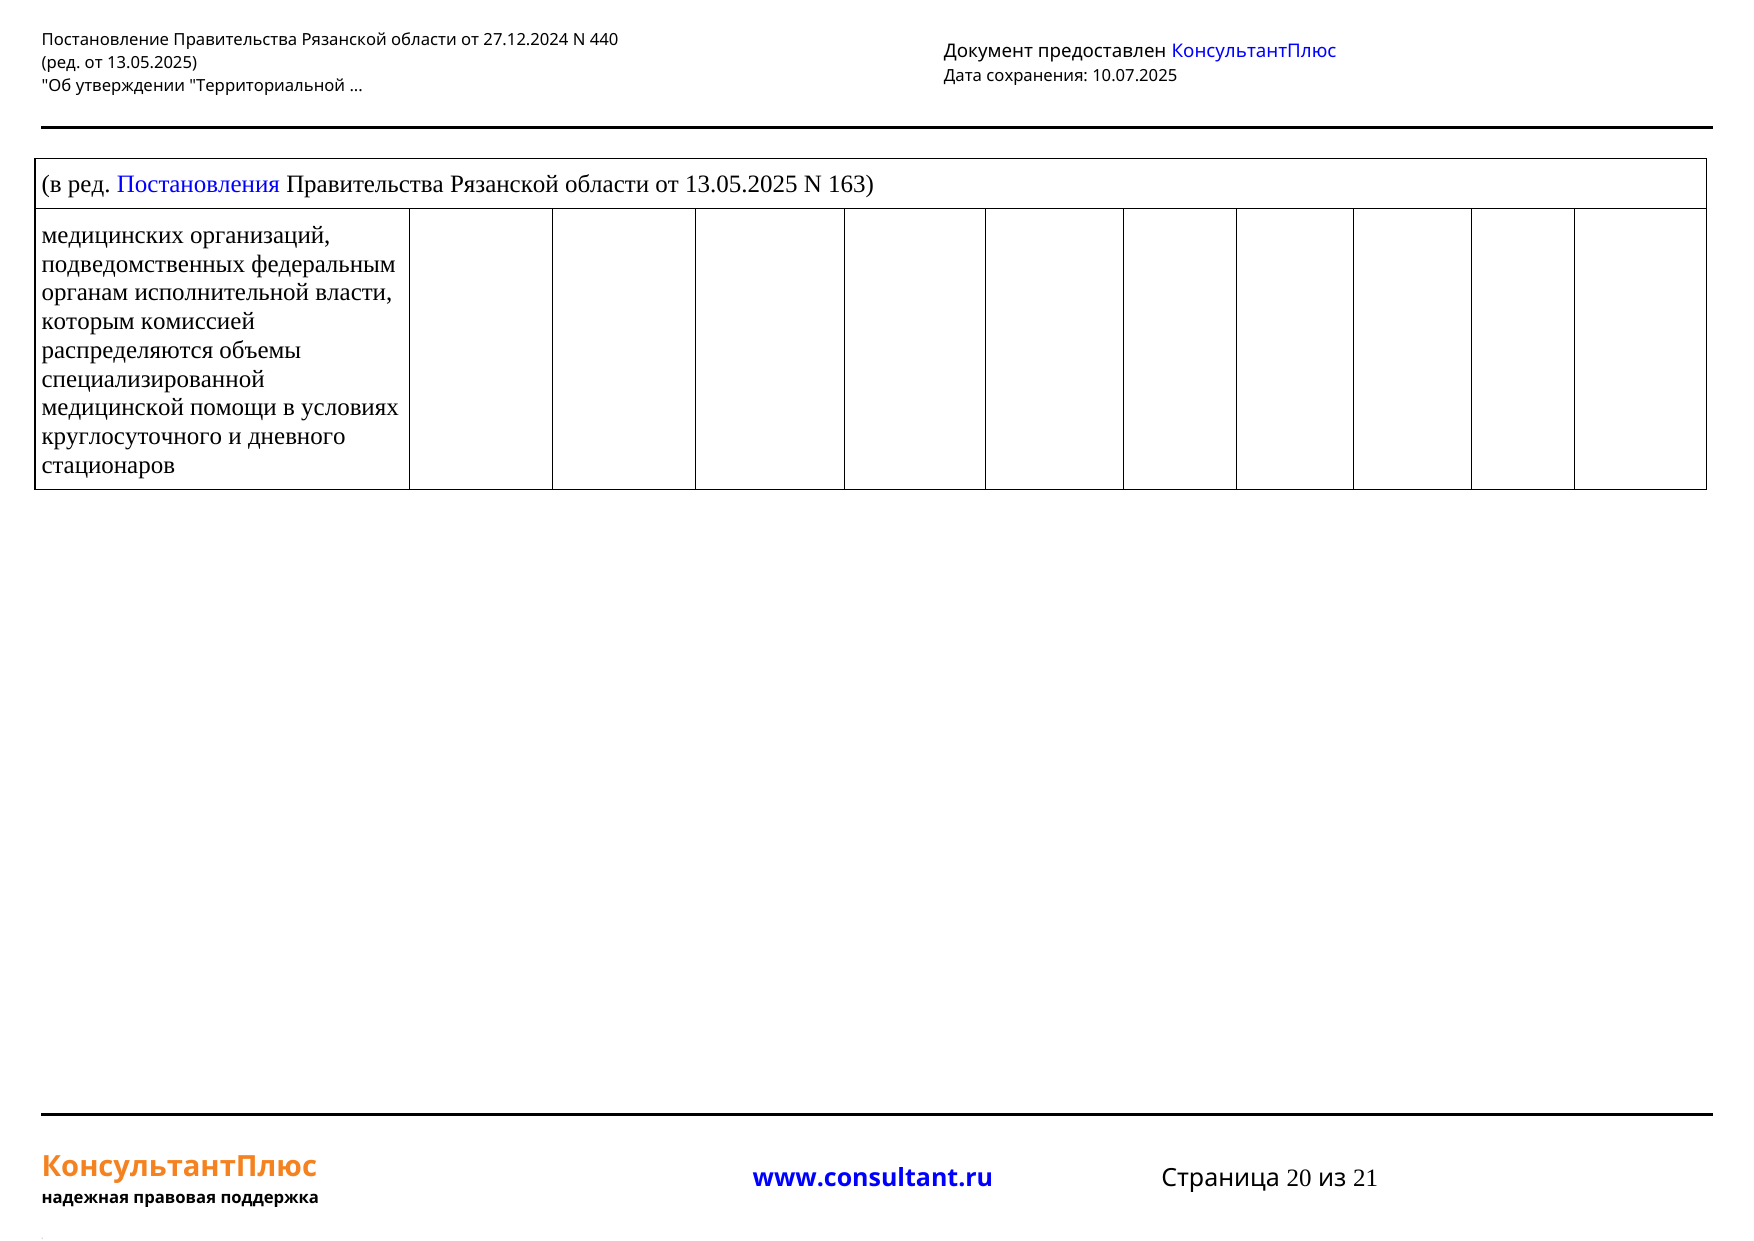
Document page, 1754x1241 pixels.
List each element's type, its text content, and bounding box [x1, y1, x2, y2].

table_cell [986, 209, 1123, 489]
table_cell [410, 209, 552, 489]
table_cell медицинских организаций, подведомственных федеральным органам исполнительной власти, которым комиссией распределяются объемы специализированной медицинской помощи в условиях круглосуточного и дневного стационаров [36, 209, 409, 489]
table_cell [1354, 209, 1471, 489]
table_cell [696, 209, 844, 489]
table_cell (в ред. Постановления Правительства Рязанской области от 13.05.2025 N 163) [36, 159, 1706, 208]
table_cell [845, 209, 985, 489]
table_cell [1237, 209, 1353, 489]
table_cell [553, 209, 695, 489]
table_cell [1575, 209, 1706, 489]
table_cell [1124, 209, 1236, 489]
table_cell [1472, 209, 1574, 489]
